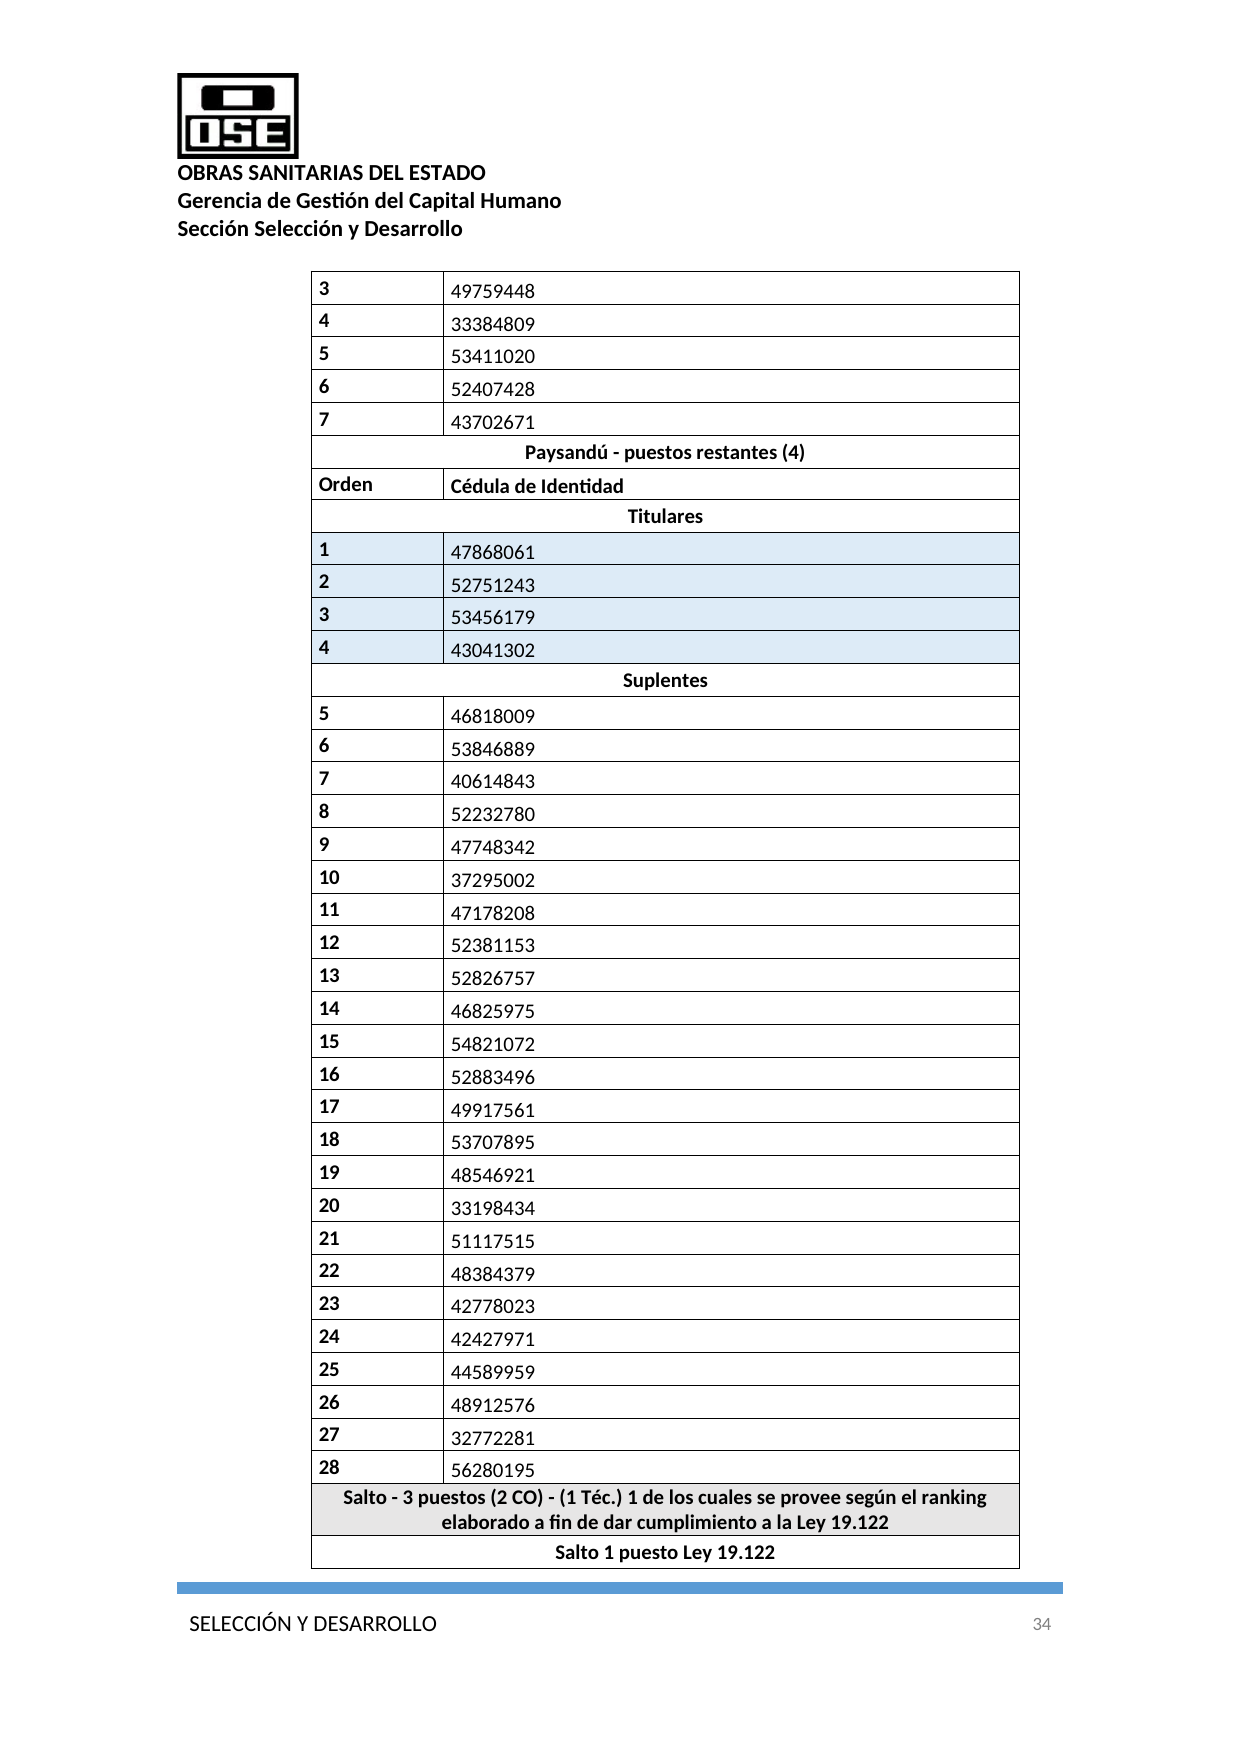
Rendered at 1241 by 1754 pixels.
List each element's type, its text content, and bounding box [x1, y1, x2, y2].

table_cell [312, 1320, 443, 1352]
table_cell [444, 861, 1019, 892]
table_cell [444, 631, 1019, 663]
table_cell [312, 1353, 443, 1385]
table_cell 52407428 [444, 370, 1019, 402]
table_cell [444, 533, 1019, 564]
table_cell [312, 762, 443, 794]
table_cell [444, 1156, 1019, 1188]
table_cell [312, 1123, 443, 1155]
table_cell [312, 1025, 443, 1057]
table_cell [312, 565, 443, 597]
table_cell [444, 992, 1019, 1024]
table_cell 43702671 [444, 403, 1019, 435]
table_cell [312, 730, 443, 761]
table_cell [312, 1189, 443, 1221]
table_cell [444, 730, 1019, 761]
table_cell 4 [312, 305, 443, 336]
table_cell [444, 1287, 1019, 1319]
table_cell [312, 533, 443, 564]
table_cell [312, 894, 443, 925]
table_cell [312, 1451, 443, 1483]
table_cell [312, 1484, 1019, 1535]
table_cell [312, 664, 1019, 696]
table_cell 53411020 [444, 337, 1019, 369]
table_cell 7 [312, 403, 443, 435]
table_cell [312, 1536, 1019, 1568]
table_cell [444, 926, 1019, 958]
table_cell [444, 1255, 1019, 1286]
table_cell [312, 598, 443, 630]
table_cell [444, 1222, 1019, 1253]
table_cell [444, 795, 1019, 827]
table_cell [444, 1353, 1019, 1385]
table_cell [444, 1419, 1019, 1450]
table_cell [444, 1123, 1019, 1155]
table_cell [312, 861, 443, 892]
table_cell Cédula de Identidad [444, 469, 1019, 499]
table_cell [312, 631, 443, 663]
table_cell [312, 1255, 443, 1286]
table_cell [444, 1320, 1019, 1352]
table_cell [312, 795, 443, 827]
table_cell 33384809 [444, 305, 1019, 336]
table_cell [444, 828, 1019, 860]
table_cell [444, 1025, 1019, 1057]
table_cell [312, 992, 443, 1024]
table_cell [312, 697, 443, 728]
table_cell 5 [312, 337, 443, 369]
table_cell 49759448 [444, 272, 1019, 303]
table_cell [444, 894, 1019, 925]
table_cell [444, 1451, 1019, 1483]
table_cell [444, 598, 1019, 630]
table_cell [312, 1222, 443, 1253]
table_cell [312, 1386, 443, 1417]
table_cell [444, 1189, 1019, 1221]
picture [177, 73, 299, 159]
table_cell 6 [312, 370, 443, 402]
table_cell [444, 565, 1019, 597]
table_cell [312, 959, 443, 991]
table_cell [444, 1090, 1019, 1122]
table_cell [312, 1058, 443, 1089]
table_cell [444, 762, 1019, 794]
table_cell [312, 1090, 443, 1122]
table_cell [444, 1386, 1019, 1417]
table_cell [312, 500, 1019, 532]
table_cell Paysandú - puestos restantes (4) [312, 436, 1019, 467]
table_cell Orden [312, 469, 443, 499]
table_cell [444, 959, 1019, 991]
table_cell 3 [312, 272, 443, 303]
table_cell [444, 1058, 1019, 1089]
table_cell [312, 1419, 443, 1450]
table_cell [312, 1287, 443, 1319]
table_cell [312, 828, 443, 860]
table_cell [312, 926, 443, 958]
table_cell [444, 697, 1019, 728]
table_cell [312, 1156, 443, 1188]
